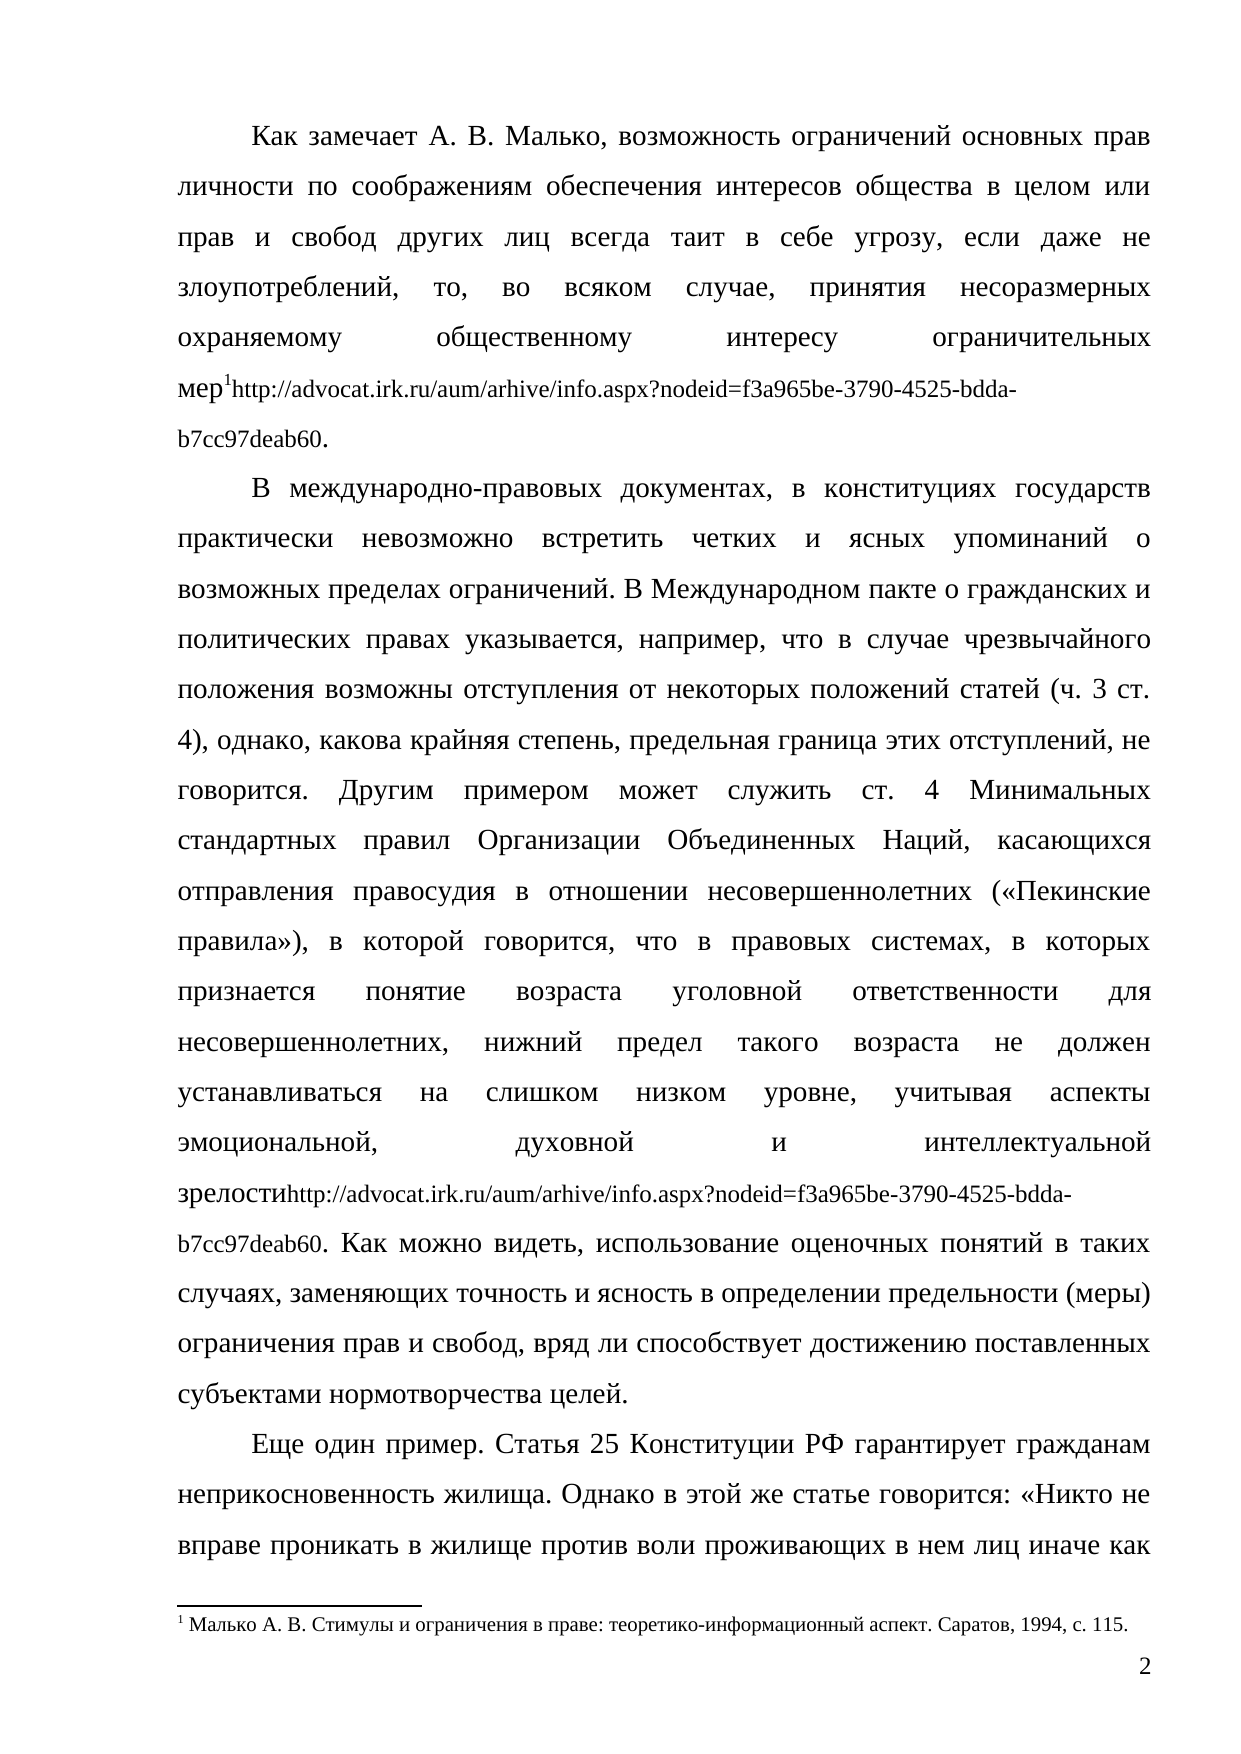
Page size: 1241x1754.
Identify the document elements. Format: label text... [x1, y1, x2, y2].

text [177, 1426, 1152, 1560]
text Как замечает А. В. Малько, возможность ограничений основных прав личности по соображениям обеспечения интересов общества в целом или прав и свобод других лиц всегда таит в себе угрозу, если даже не злоупотреблений, то, во всяком случае, принятия несоразмерных охраняемому общественному интересу ограничительных мерhttp://advocat.irk.ru/aum/arhive/info.aspx?nodeid=f3a965be-3790-4525-bdda-b7cc97deab60. [177, 118, 1152, 453]
text В международно-правовых документах, в конституциях государств практически невозможно встретить четких и ясных упоминаний о возможных пределах ограничений. В Международном пакте о гражданских и политических правах указывается, например, что в случае чрезвычайного положения возможны отступления от некоторых положений статей (ч. 3 ст. 4), однако, какова крайняя степень, предельная граница этих отступлений, не говорится. Другим примером может служить ст. 4 Минимальных стандартных правил Организации Объединенных Наций, касающихся отправления правосудия в отношении несовершеннолетних («Пекинские правила»), в которой говорится, что в правовых системах, в которых признается понятие возраста уголовной ответственности для несовершеннолетних, нижний предел такого возраста не должен устанавливаться на слишком низком уровне, учитывая аспекты эмоциональной, духовной и интеллектуальной зрелостиhttp://advocat.irk.ru/aum/arhive/info.aspx?nodeid=f3a965be-3790-4525-bdda-b7cc97deab60. Как можно видеть, использование оценочных понятий в таких случаях, заменяющих точность и ясность в определении предельности (меры) ограничения прав и свобод, вряд ли способствует достижению поставленных субъектами нормотворчества целей. [177, 470, 1152, 1409]
